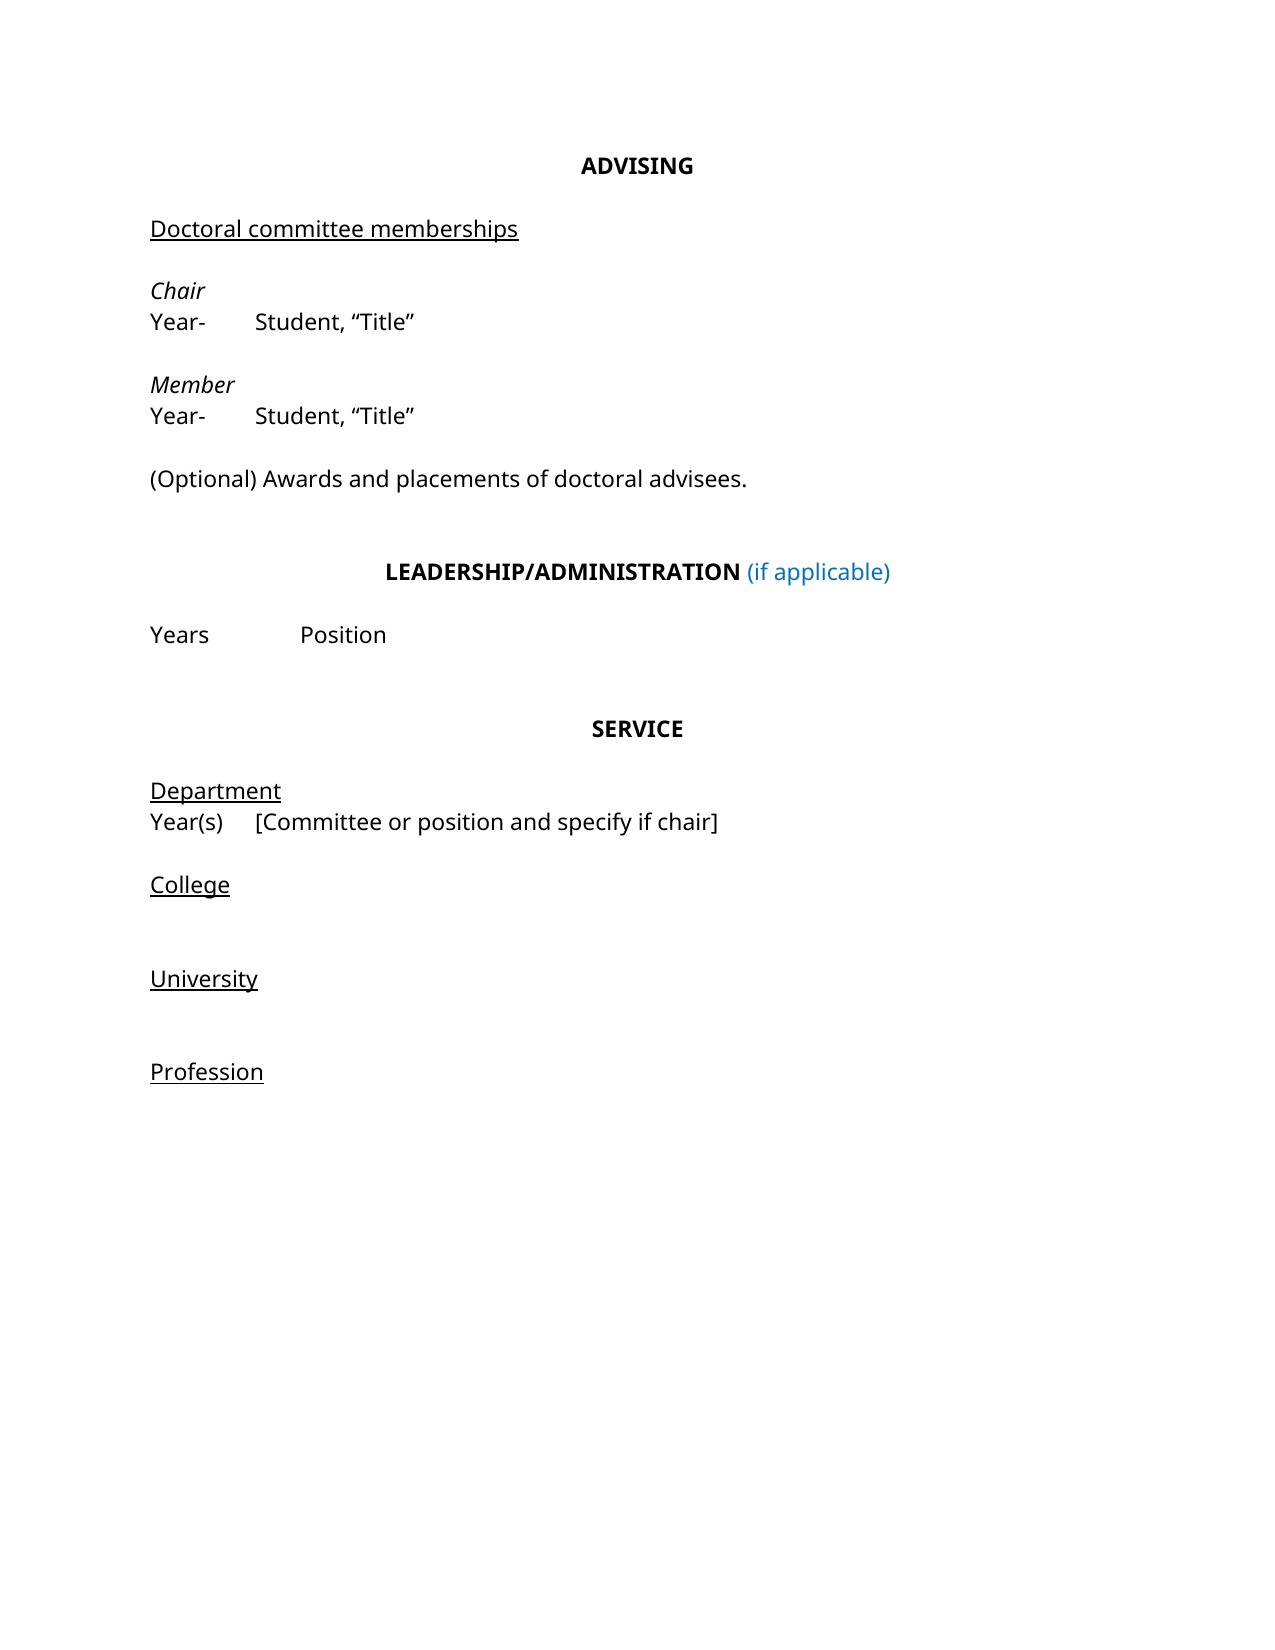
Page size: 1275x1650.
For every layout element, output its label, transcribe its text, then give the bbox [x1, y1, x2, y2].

text College [150, 869, 1125, 900]
text LEADERSHIP/ADMINISTRATION (if applicable) [150, 556, 1125, 587]
text (Optional) Awards and placements of doctoral advisees. [150, 462, 1125, 494]
text Year(s) [Committee or position and specify if chair] [150, 806, 1125, 837]
text Chair [150, 275, 1125, 306]
text Profession [150, 1056, 1125, 1087]
text Year- Student, “Title” [150, 400, 1125, 431]
text SERVICE [150, 712, 1125, 744]
text Member [150, 369, 1125, 400]
text University [150, 962, 1125, 994]
text Doctoral committee memberships [150, 212, 1125, 244]
text Department [150, 775, 1125, 806]
text Year- Student, “Title” [150, 306, 1125, 337]
text ADVISING [150, 150, 1125, 181]
text Years Position [150, 619, 1125, 650]
